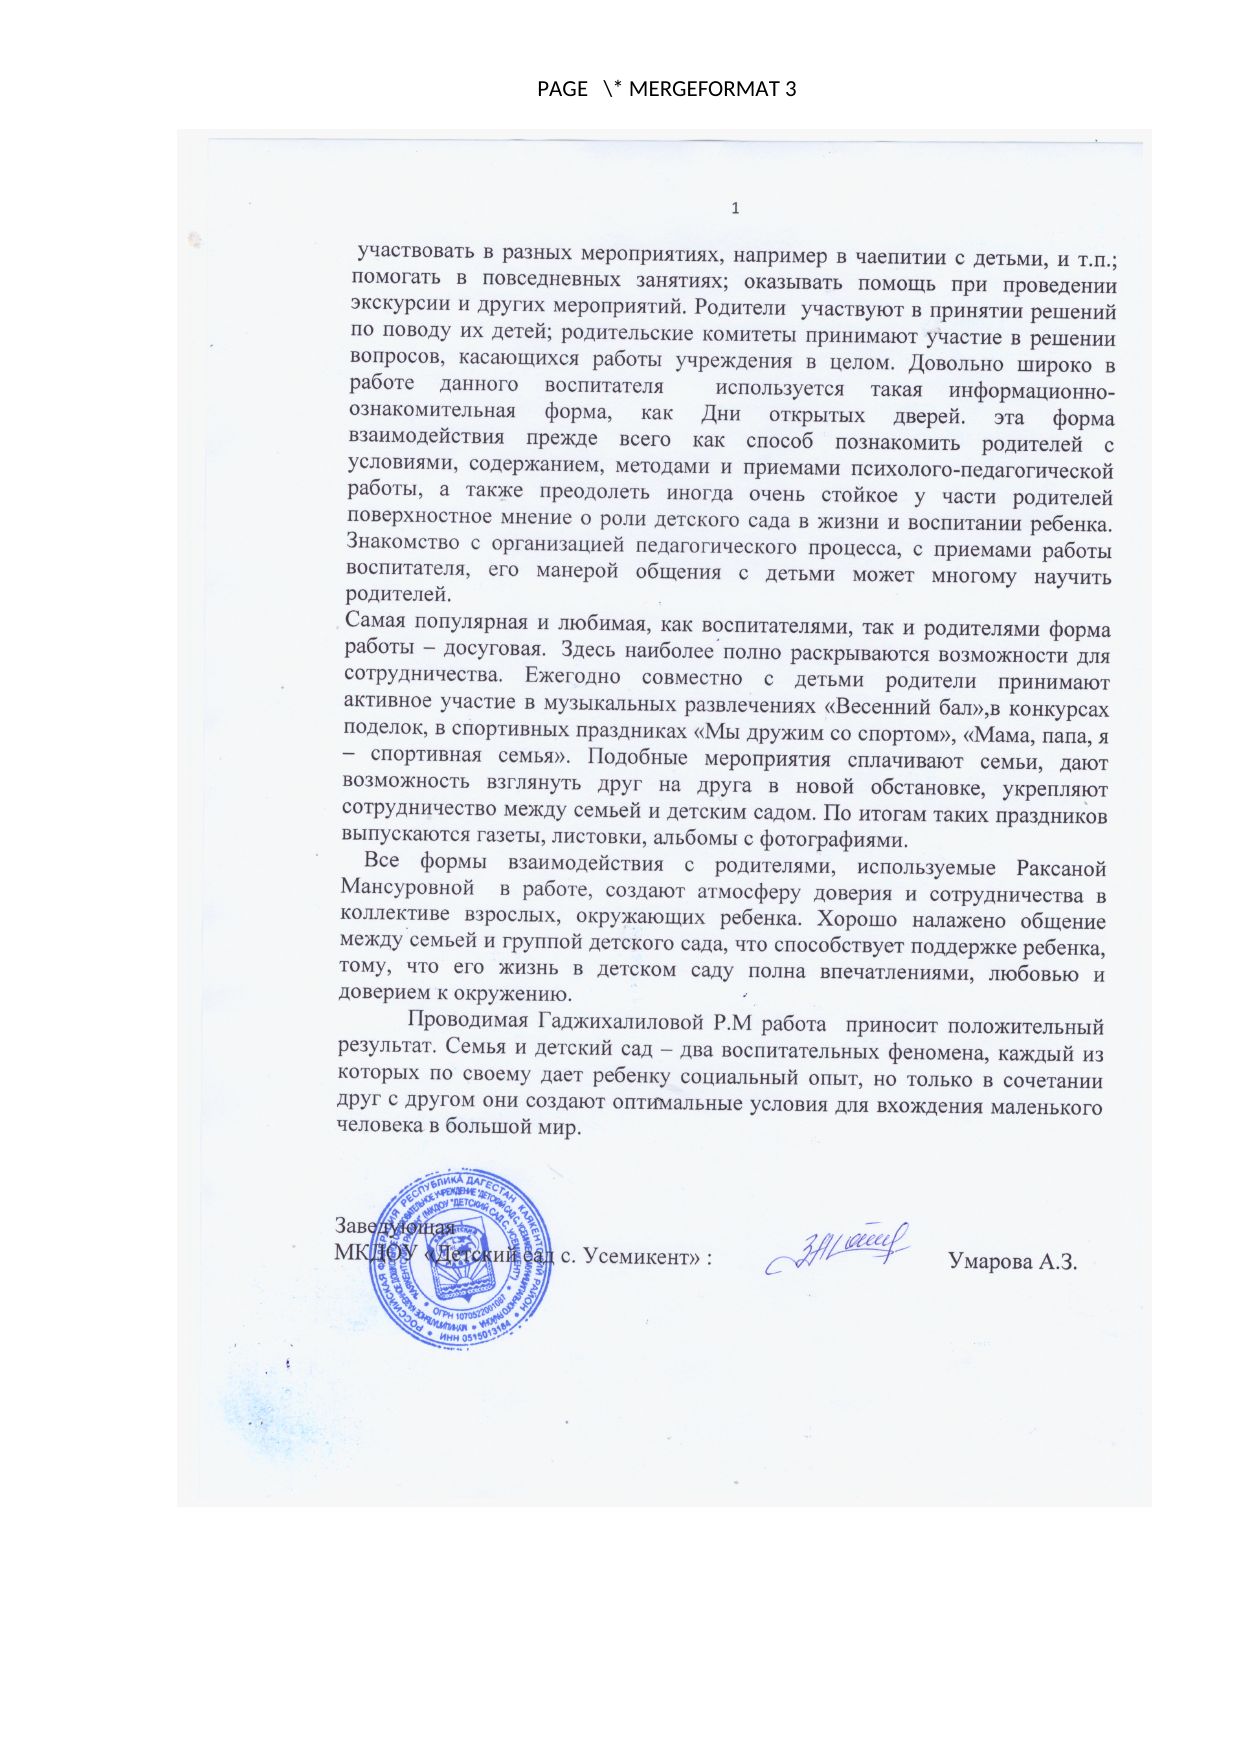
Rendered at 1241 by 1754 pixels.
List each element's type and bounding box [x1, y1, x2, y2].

picture [177, 129, 1152, 1507]
